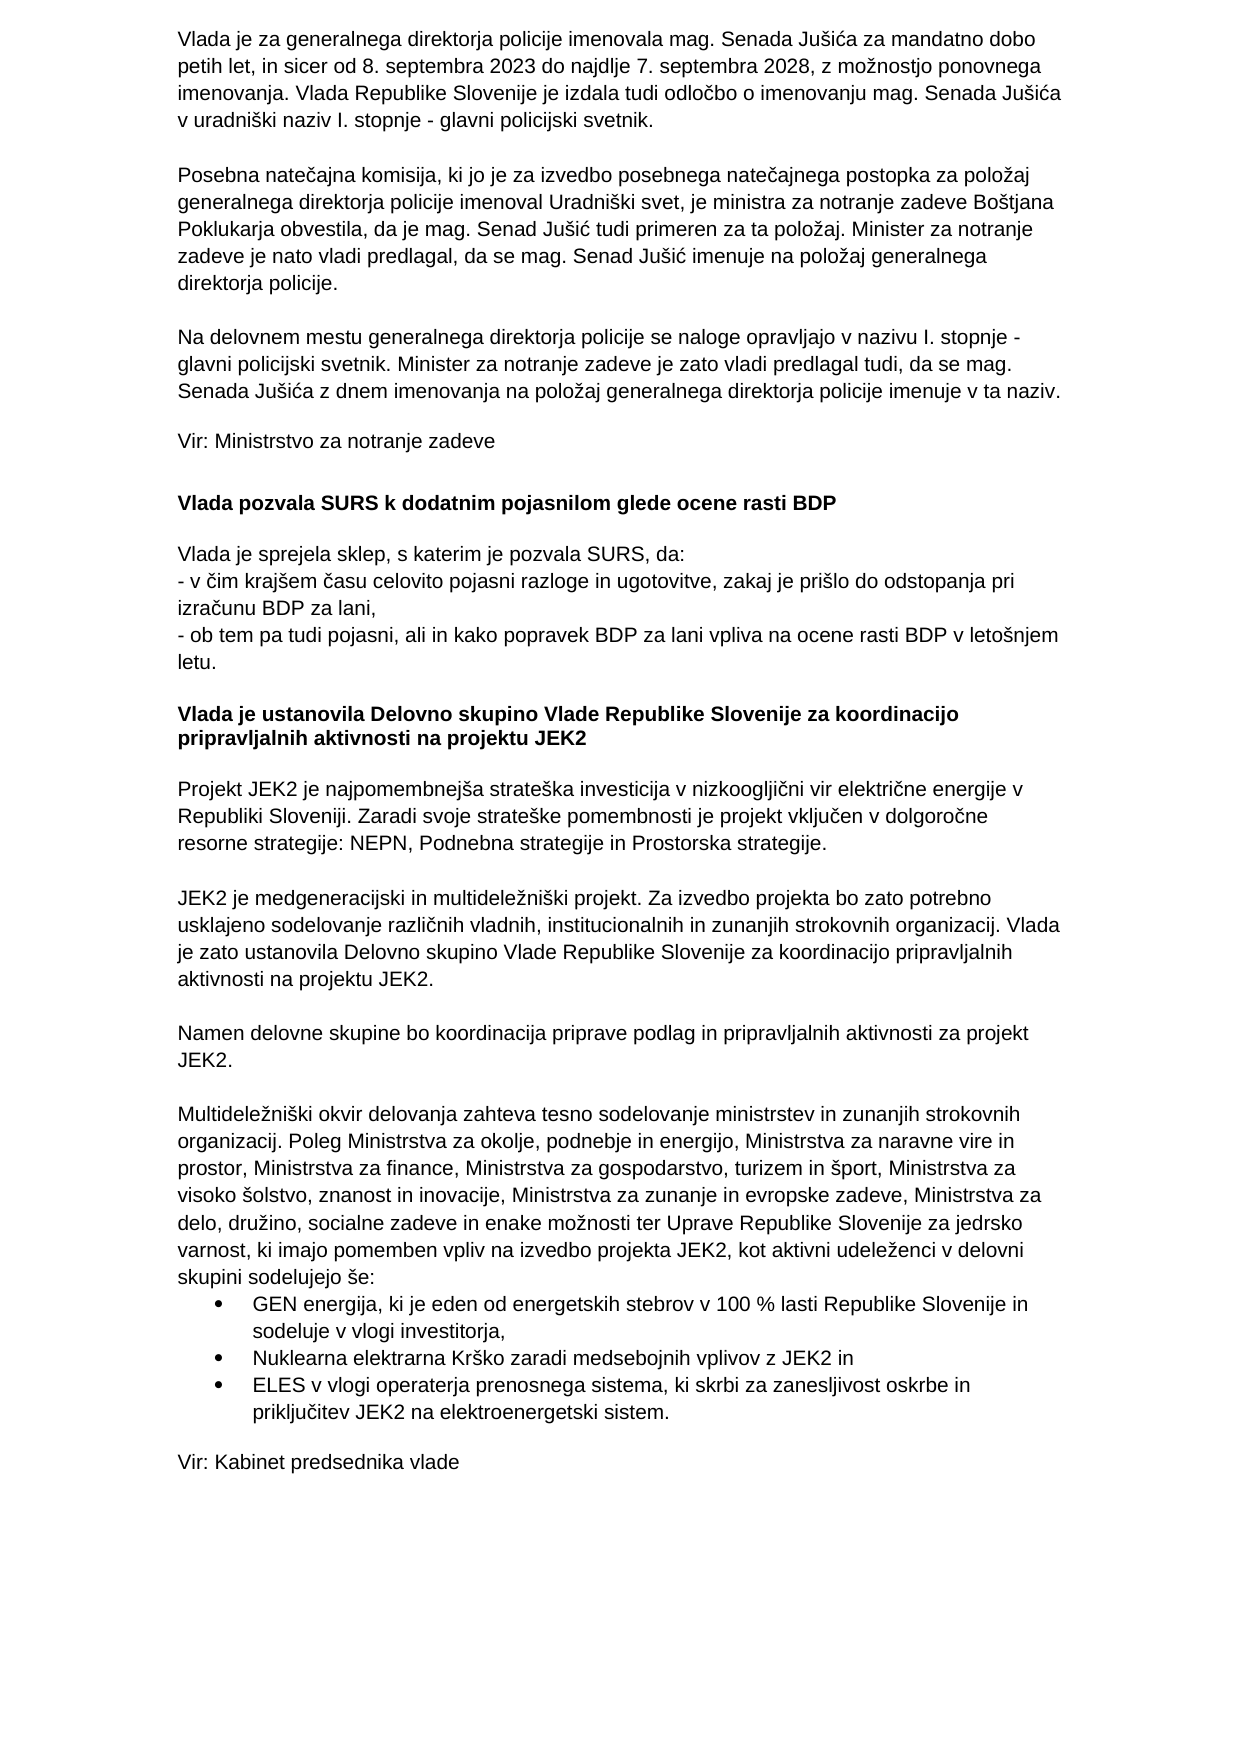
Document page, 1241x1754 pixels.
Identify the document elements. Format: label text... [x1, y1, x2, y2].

subtitle Vlada pozvala SURS k dodatnim pojasnilom glede ocene rasti BDP [177, 491, 1063, 514]
text - ob tem pa tudi pojasni, ali in kako popravek BDP za lani vpliva na ocene rasti BDP v letošnjem letu. [177, 621, 1063, 675]
text - v čim krajšem času celovito pojasni razloge in ugotovitve, zakaj je prišlo do odstopanja pri izračunu BDP za lani, [177, 567, 1063, 621]
list ELES v vlogi operaterja prenosnega sistema, ki skrbi za zanesljivost oskrbe in priključitev JEK2 na elektroenergetski sistem. [215, 1371, 1063, 1425]
text Vir: Ministrstvo za notranje zadeve [177, 429, 1063, 453]
text Namen delovne skupine bo koordinacija priprave podlag in pripravljalnih aktivnosti za projekt JEK2. [177, 1019, 1063, 1073]
text Vlada je za generalnega direktorja policije imenovala mag. Senada Jušića za mandatno dobo petih let, in sicer od 8. septembra 2023 do najdlje 7. septembra 2028, z možnostjo ponovnega imenovanja. Vlada Republike Slovenije je izdala tudi odločbo o imenovanju mag. Senada Jušića v uradniški naziv I. stopnje - glavni policijski svetnik. [177, 25, 1063, 133]
list GEN energija, ki je eden od energetskih stebrov v 100 % lasti Republike Slovenije in sodeluje v vlogi investitorja, [215, 1289, 1063, 1344]
list Nuklearna elektrarna Krško zaradi medsebojnih vplivov z JEK2 in [215, 1344, 1063, 1371]
text JEK2 je medgeneracijski in multideležniški projekt. Za izvedbo projekta bo zato potrebno usklajeno sodelovanje različnih vladnih, institucionalnih in zunanjih strokovnih organizacij. Vlada je zato ustanovila Delovno skupino Vlade Republike Slovenije za koordinacijo pripravljalnih aktivnosti na projektu JEK2. [177, 883, 1063, 992]
text Posebna natečajna komisija, ki jo je za izvedbo posebnega natečajnega postopka za položaj generalnega direktorja policije imenoval Uradniški svet, je ministra za notranje zadeve Boštjana Poklukarja obvestila, da je mag. Senad Jušić tudi primeren za ta položaj. Minister za notranje zadeve je nato vladi predlagal, da se mag. Senad Jušić imenuje na položaj generalnega direktorja policije. [177, 160, 1063, 296]
text Multideležniški okvir delovanja zahteva tesno sodelovanje ministrstev in zunanjih strokovnih organizacij. Poleg Ministrstva za okolje, podnebje in energijo, Ministrstva za naravne vire in prostor, Ministrstva za finance, Ministrstva za gospodarstvo, turizem in šport, Ministrstva za visoko šolstvo, znanost in inovacije, Ministrstva za zunanje in evropske zadeve, Ministrstva za delo, družino, socialne zadeve in enake možnosti ter Uprave Republike Slovenije za jedrsko varnost, ki imajo pomemben vpliv na izvedbo projekta JEK2, kot aktivni udeleženci v delovni skupini sodelujejo še: [177, 1100, 1063, 1289]
text Vlada je sprejela sklep, s katerim je pozvala SURS, da: [177, 539, 1063, 567]
text Projekt JEK2 je najpomembnejša strateška investicija v nizkoogljični vir električne energije v Republiki Sloveniji. Zaradi svoje strateške pomembnosti je projekt vključen v dolgoročne resorne strategije: NEPN, Podnebna strategije in Prostorska strategije. [177, 775, 1063, 856]
text Vir: Kabinet predsednika vlade [177, 1450, 1063, 1474]
text Na delovnem mestu generalnega direktorja policije se naloge opravljajo v nazivu I. stopnje - glavni policijski svetnik. Minister za notranje zadeve je zato vladi predlagal tudi, da se mag. Senada Jušića z dnem imenovanja na položaj generalnega direktorja policije imenuje v ta naziv. [177, 323, 1063, 404]
subtitle Vlada je ustanovila Delovno skupino Vlade Republike Slovenije za koordinacijo pripravljalnih aktivnosti na projektu JEK2 [177, 702, 1063, 750]
